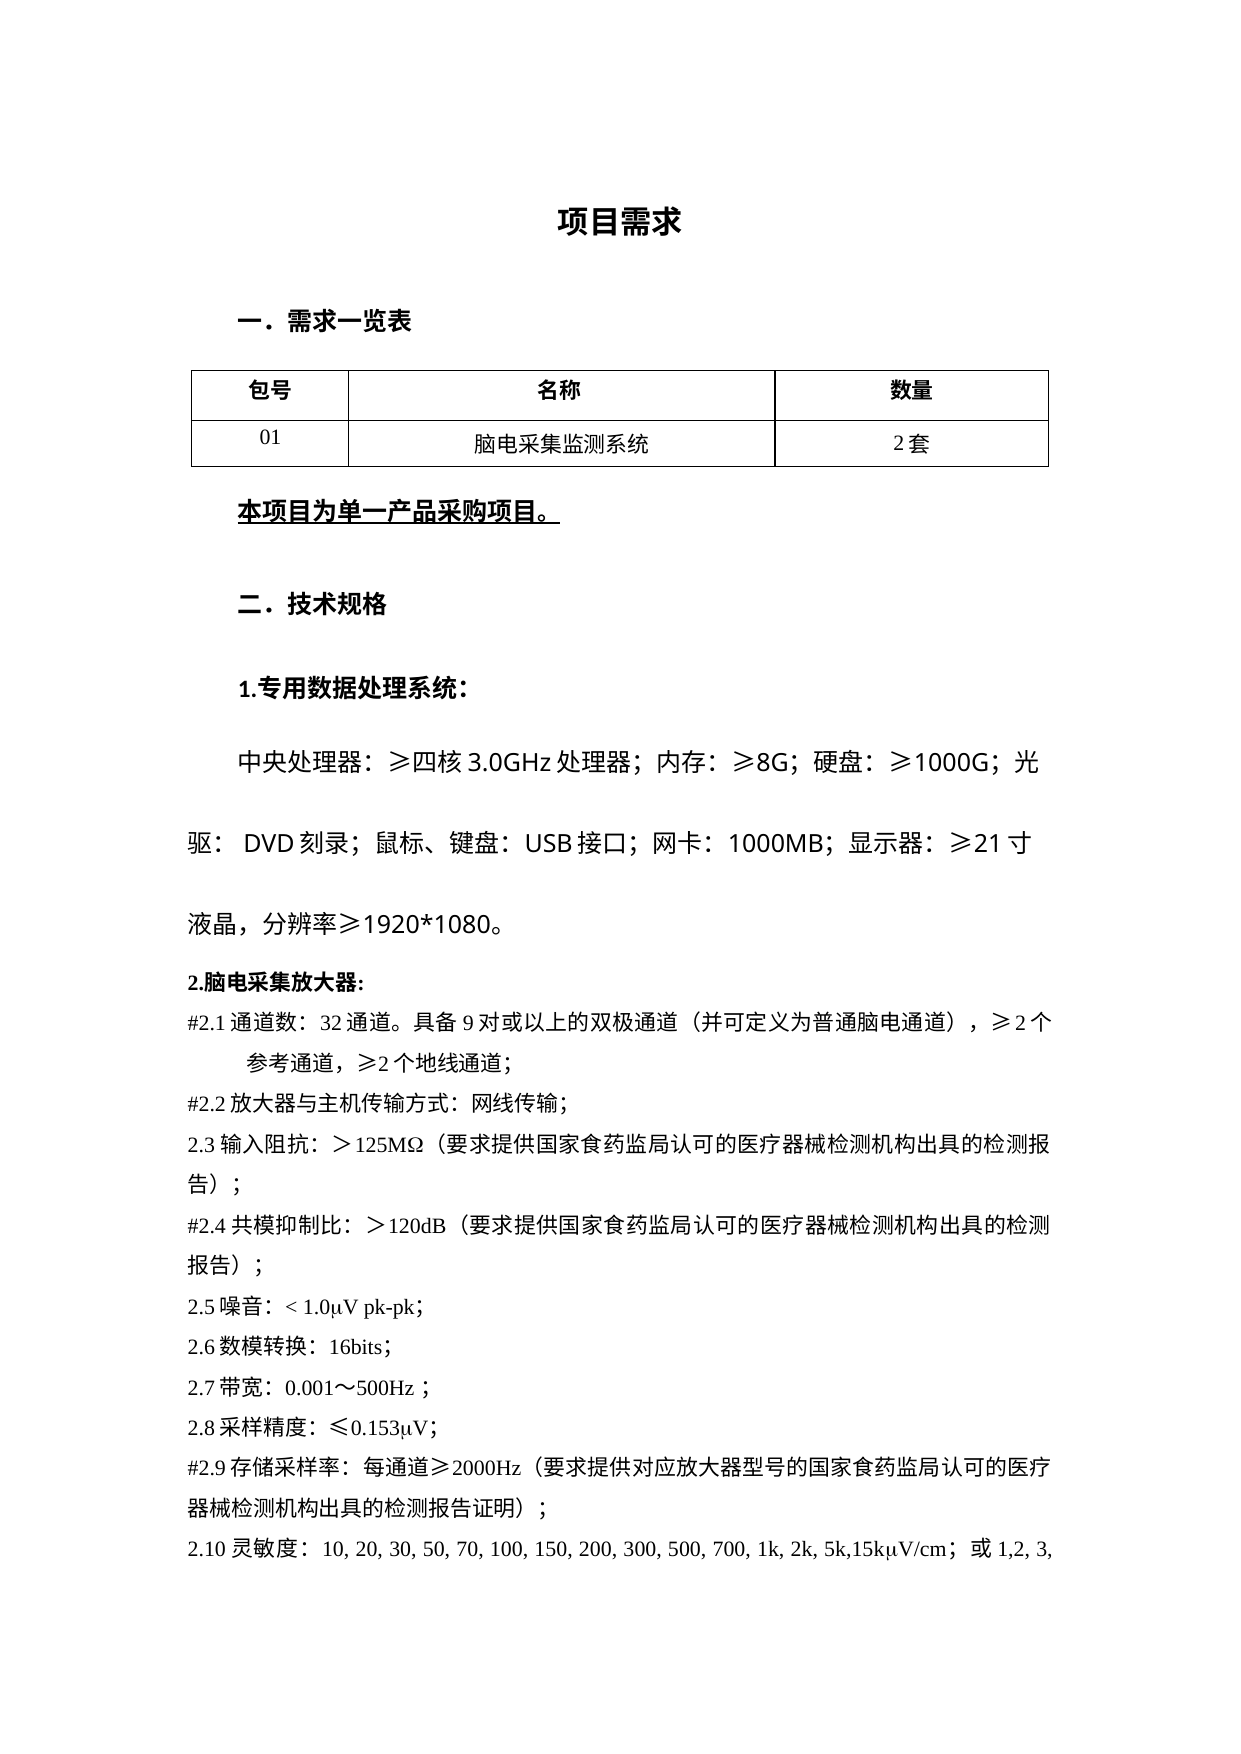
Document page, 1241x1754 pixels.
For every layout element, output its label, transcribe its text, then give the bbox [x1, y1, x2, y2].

text 2.6数模转换：16bits； [187, 1329, 1053, 1361]
table_cell 01 [192, 421, 348, 466]
text 二．技术规格 [187, 571, 1053, 636]
text 本项目为单一产品采购项目。 [187, 477, 1053, 542]
text 2.5噪音：< 1.0V pk-pk； [187, 1288, 1053, 1321]
table_header 包号 [192, 371, 348, 419]
text 2.8采样精度：≤0.153V； [187, 1409, 1053, 1442]
text #2.4共模抑制比：＞120dB（要求提供国家食药监局认可的医疗器械检测机构出具的检测报告）； [187, 1207, 1053, 1280]
text 2.脑电采集放大器: [187, 964, 1053, 997]
text #2.1通道数：32通道。具备9对或以上的双极通道（并可定义为普通脑电通道），≥2个参考通道，≥2个地线通道； [187, 1005, 1053, 1078]
table_header 数量 [776, 371, 1048, 419]
text #2.9存储采样率：每通道≥2000Hz（要求提供对应放大器型号的国家食药监局认可的医疗器械检测机构出具的检测报告证明）； [187, 1450, 1053, 1523]
table_cell 脑电采集监测系统 [349, 421, 774, 466]
text #2.2放大器与主机传输方式：网线传输； [187, 1086, 1053, 1118]
table_header 名称 [349, 371, 774, 419]
text 2.7带宽：0.001～500Hz ； [187, 1369, 1053, 1402]
text 中央处理器：≥四核3.0GHz处理器；内存：≥8G；硬盘：≥1000G；光驱： DVD刻录；鼠标、键盘：USB接口；网卡：1000MB；显示器：≥21寸液晶，分辨率≥1920*1080。 [187, 728, 1053, 955]
text 2.3输入阻抗：＞125M（要求提供国家食药监局认可的医疗器械检测机构出具的检测报告）； [187, 1126, 1053, 1199]
table_cell 2套 [776, 421, 1048, 466]
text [187, 1531, 1053, 1563]
subtitle 项目需求 [187, 187, 1053, 252]
text 1.专用数据处理系统： [187, 654, 1053, 719]
text 一．需求一览表 [187, 287, 1053, 352]
